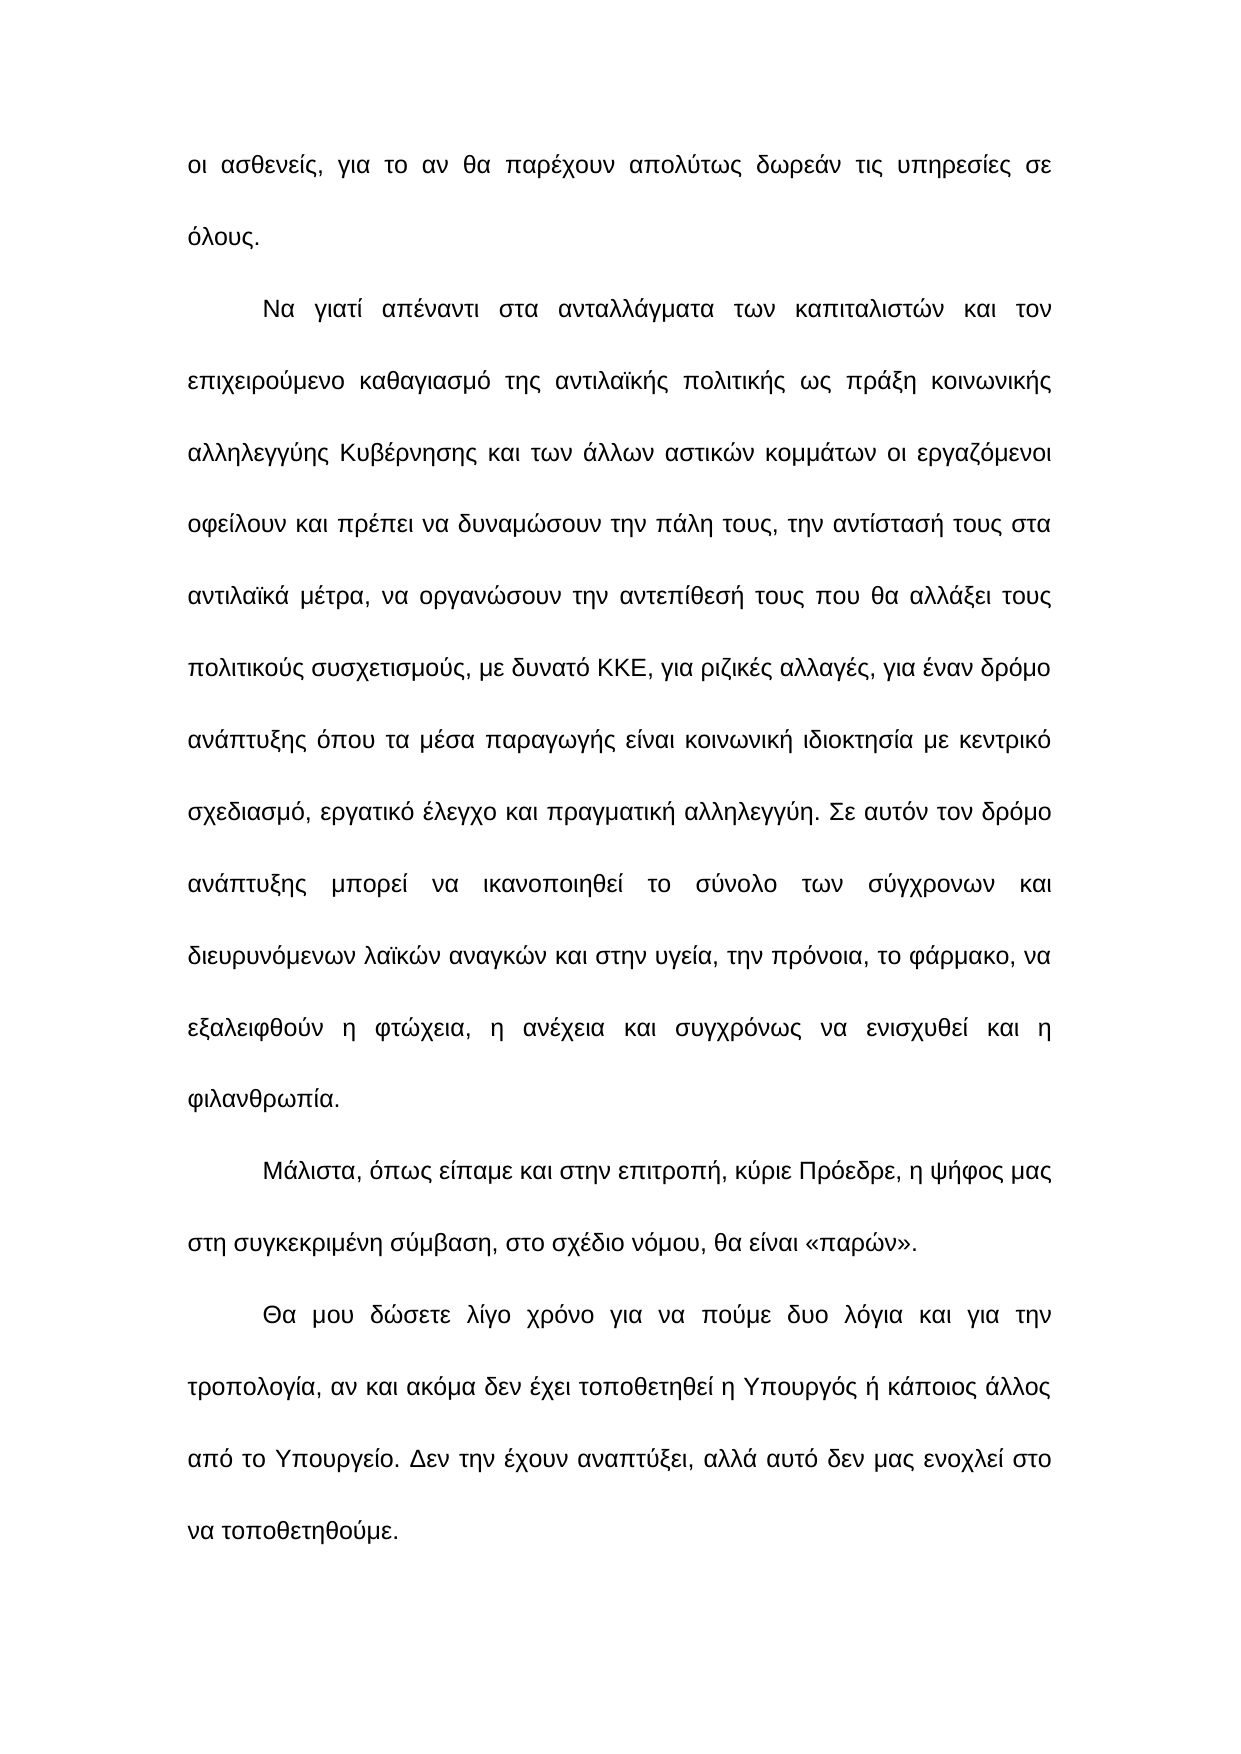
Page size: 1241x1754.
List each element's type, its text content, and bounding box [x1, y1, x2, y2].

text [187, 150, 1053, 251]
text Να γιατί απέναντι στα ανταλλάγματα των καπιταλιστών και τον επιχειρούμενο καθαγιασμό της αντιλαϊκής πολιτικής ως πράξη κοινωνικής αλληλεγγύης Κυβέρνησης και των άλλων αστικών κομμάτων οι εργαζόμενοι οφείλουν και πρέπει να δυναμώσουν την πάλη τους, την αντίστασή τους στα αντιλαϊκά μέτρα, να οργανώσουν την αντεπίθεσή τους που θα αλλάξει τους πολιτικούς συσχετισμούς, με δυνατό ΚΚΕ, για ριζικές αλλαγές, για έναν δρόμο ανάπτυξης όπου τα μέσα παραγωγής είναι κοινωνική ιδιοκτησία με κεντρικό σχεδιασμό, εργατικό έλεγχο και πραγματική αλληλεγγύη. Σε αυτόν τον δρόμο ανάπτυξης μπορεί να ικανοποιηθεί το σύνολο των σύγχρονων και διευρυνόμενων λαϊκών αναγκών και στην υγεία, την πρόνοια, το φάρμακο, να εξαλειφθούν η φτώχεια, η ανέχεια και συγχρόνως να ενισχυθεί και η φιλανθρωπία. [187, 294, 1053, 1113]
text Μάλιστα, όπως είπαμε και στην επιτροπή, κύριε Πρόεδρε, η ψήφος μας στη συγκεκριμένη σύμβαση, στο σχέδιο νόμου, θα είναι «παρών». [187, 1156, 1053, 1257]
text Θα μου δώσετε λίγο χρόνο για να πούμε δυο λόγια και για την τροπολογία, αν και ακόμα δεν έχει τοποθετηθεί η Υπουργός ή κάποιος άλλος από το Υπουργείο. Δεν την έχουν αναπτύξει, αλλά αυτό δεν μας ενοχλεί στο να τοποθετηθούμε. [187, 1300, 1053, 1544]
